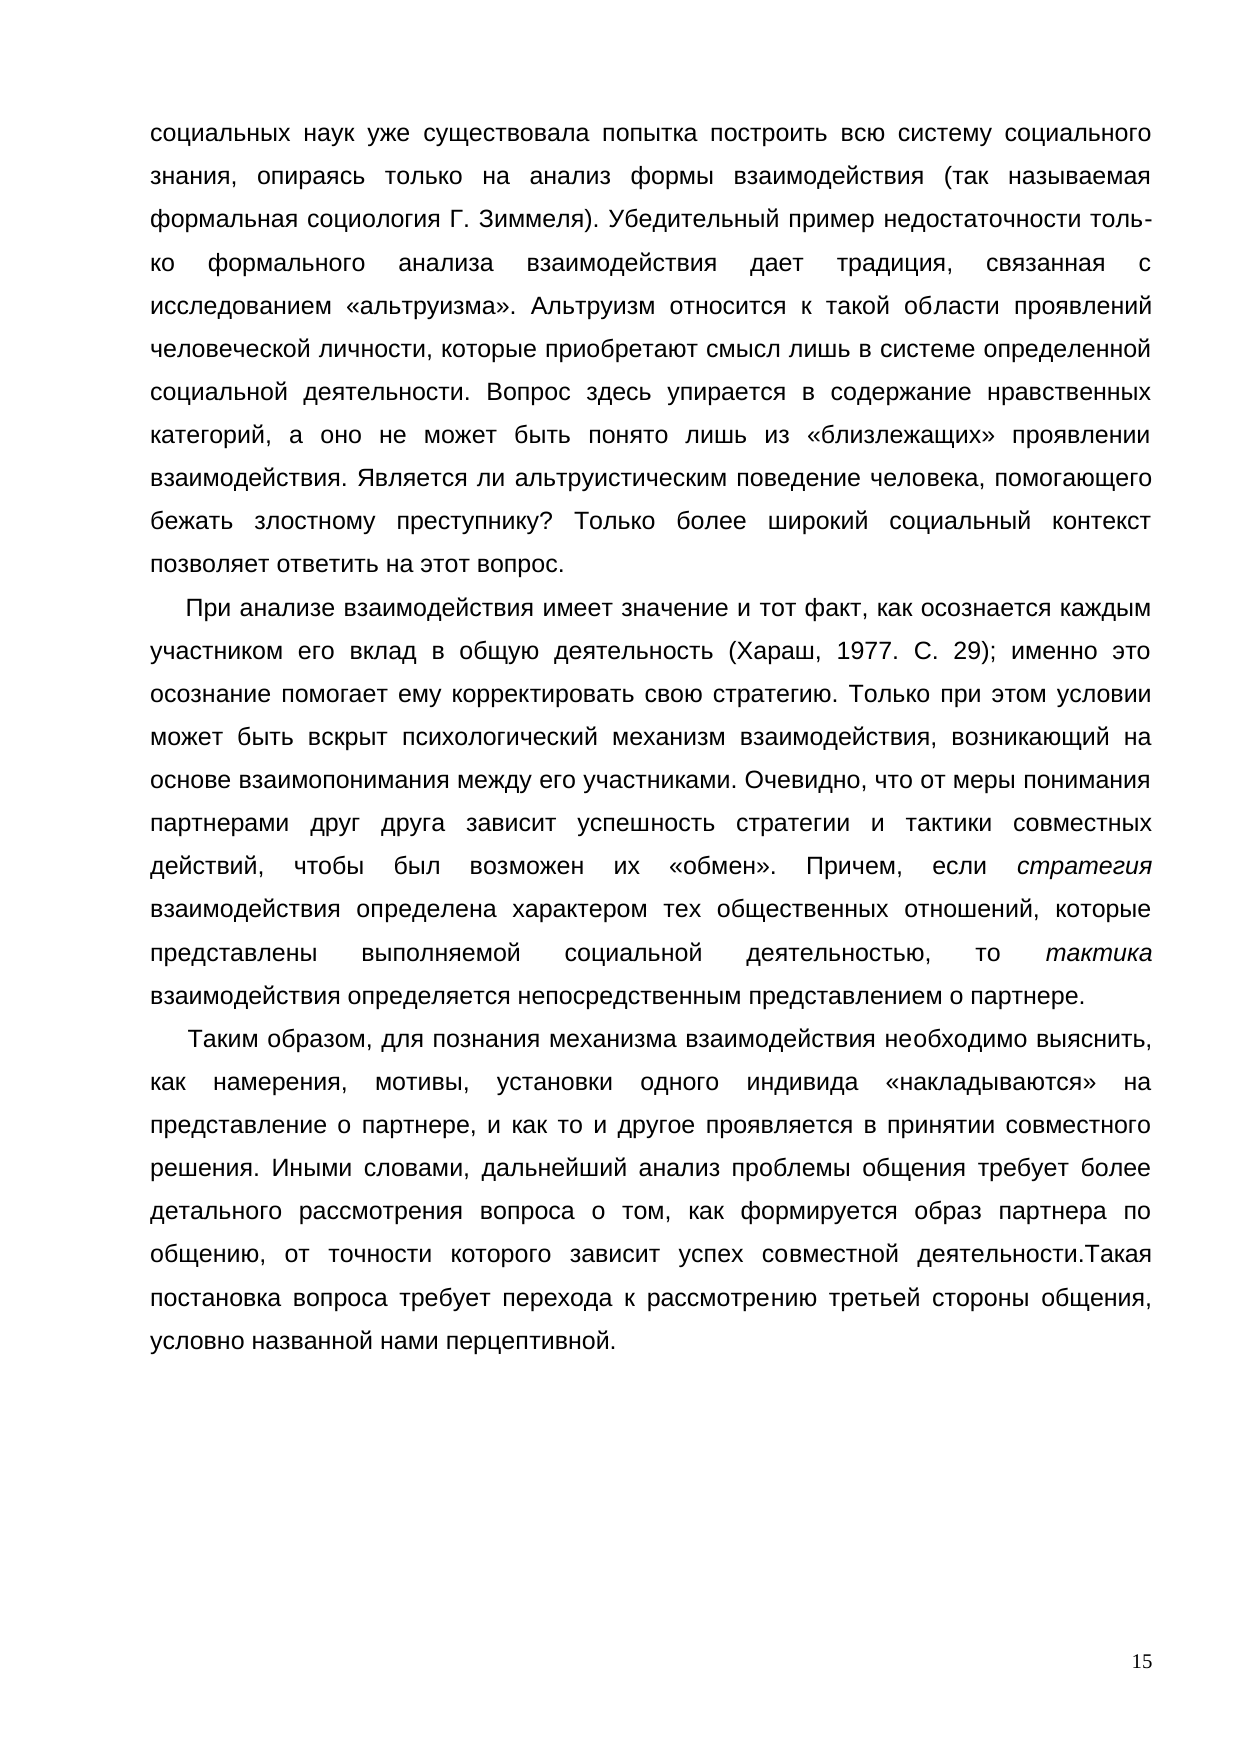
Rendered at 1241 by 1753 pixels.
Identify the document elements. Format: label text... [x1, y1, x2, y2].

text Таким образом, для познания механизма взаимодействия необходимо выяснить, как намерения, мотивы, установки одного индивида «накладываются» на представление о партнере, и как то и другое проявляется в принятии совместного решения. Иными словами, дальнейший анализ проблемы общения требует более детального рассмотрения вопроса о том, как формируется образ партнера по общению, от точности которого зависит успех совместной деятельности.Такая постановка вопроса требует перехода к рассмотрению третьей стороны общения, условно названной нами перцептивной. [150, 1024, 1152, 1354]
text При анализе взаимодействия имеет значение и тот факт, как осознается каждым участником его вклад в общую деятельность (Хараш, 1977. С. 29); именно это осознание помогает ему корректировать свою стратегию. Только при этом условии может быть вскрыт психологический механизм взаимодействия, возникающий на основе взаимопонимания между его участниками. Очевидно, что от меры понимания партнерами друг друга зависит успешность стратегии и тактики совместных действий, чтобы был возможен их «обмен». Причем, если стратегия взаимодействия определена характером тех общественных отношений, которые представлены выполняемой социальной деятельностью, то тактика взаимодействия определяется непосредственным представлением о партнере. [150, 592, 1152, 1009]
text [150, 118, 1152, 578]
